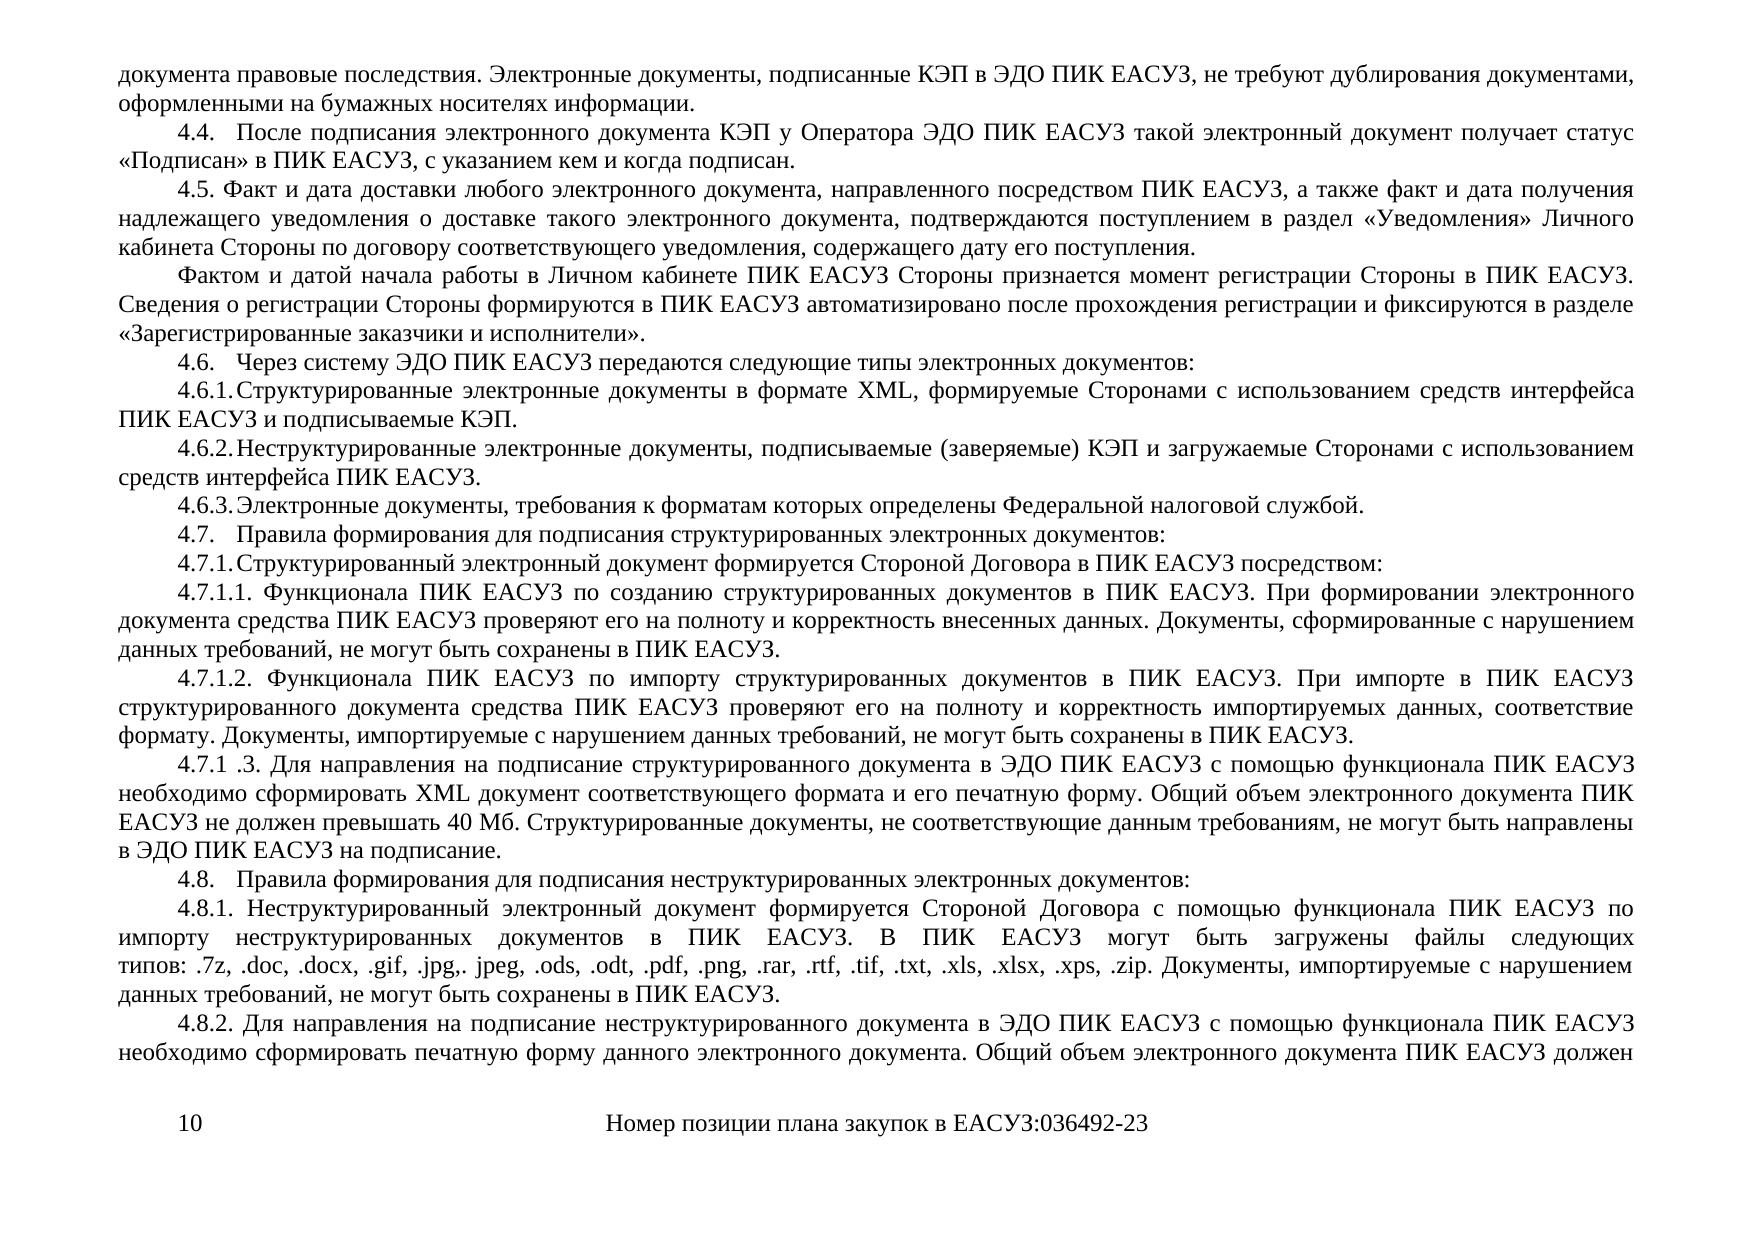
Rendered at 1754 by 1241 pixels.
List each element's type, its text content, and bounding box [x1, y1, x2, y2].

list 4.7.1 .3. Для направления на подписание структурированного документа в ЭДО ПИК ЕАСУЗ с помощью функционала ПИК ЕАСУЗ необходимо сформировать XML документ соответствующего формата и его печатную форму. Общий объем электронного документа ПИК ЕАСУЗ не должен превышать 40 Мб. Структурированные документы, не соответствующие данным требованиям, не могут быть направлены в ЭДО ПИК ЕАСУЗ на подписание. [118, 749, 1636, 864]
list 4.6.3. Электронные документы, требования к форматам которых определены Федеральной налоговой службой. [118, 490, 1636, 519]
list 4.8. Правила формирования для подписания неструктурированных электронных документов: [118, 864, 1636, 893]
list Фактом и датой начала работы в Личном кабинете ПИК ЕАСУЗ Стороны признается момент регистрации Стороны в ПИК ЕАСУЗ. Сведения о регистрации Стороны формируются в ПИК ЕАСУЗ автоматизировано после прохождения регистрации и фиксируются в разделе «Зарегистрированные заказчики и исполнители». [118, 260, 1636, 347]
list 4.7.1.2. Функционала ПИК ЕАСУЗ по импорту структурированных документов в ПИК ЕАСУЗ. При импорте в ПИК ЕАСУЗ структурированного документа средства ПИК ЕАСУЗ проверяют его на полноту и корректность импортируемых данных, соответствие формату. Документы, импортируемые с нарушением данных требований, не могут быть сохранены в ПИК ЕАСУЗ. [118, 663, 1636, 749]
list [118, 59, 1636, 117]
list 4.6.2. Неструктурированные электронные документы, подписываемые (заверяемые) КЭП и загружаемые Сторонами с использованием средств интерфейса ПИК ЕАСУЗ. [118, 433, 1636, 490]
list 4.4. После подписания электронного документа КЭП у Оператора ЭДО ПИК ЕАСУЗ такой электронный документ получает статус «Подписан» в ПИК ЕАСУЗ, с указанием кем и когда подписан. [118, 117, 1636, 174]
list 4.5. Факт и дата доставки любого электронного документа, направленного посредством ПИК ЕАСУЗ, а также факт и дата получения надлежащего уведомления о доставке такого электронного документа, подтверждаются поступлением в раздел «Уведомления» Личного кабинета Стороны по договору соответствующего уведомления, содержащего дату его поступления. [118, 174, 1636, 260]
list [118, 1008, 1636, 1065]
list 4.7. Правила формирования для подписания структурированных электронных документов: [118, 519, 1636, 548]
list 4.6. Через систему ЭДО ПИК ЕАСУЗ передаются следующие типы электронных документов: [118, 347, 1636, 375]
list 4.7.1. Структурированный электронный документ формируется Стороной Договора в ПИК ЕАСУЗ посредством: [118, 548, 1636, 577]
list 4.6.1. Структурированные электронные документы в формате XML, формируемые Сторонами с использованием средств интерфейса ПИК ЕАСУЗ и подписываемые КЭП. [118, 375, 1636, 433]
list 4.7.1.1. Функционала ПИК ЕАСУЗ по созданию структурированных документов в ПИК ЕАСУЗ. При формировании электронного документа средства ПИК ЕАСУЗ проверяют его на полноту и корректность внесенных данных. Документы, сформированные с нарушением данных требований, не могут быть сохранены в ПИК ЕАСУЗ. [118, 577, 1636, 663]
list 4.8.1. Неструктурированный электронный документ формируется Стороной Договора с помощью функционала ПИК ЕАСУЗ по импорту неструктурированных документов в ПИК ЕАСУЗ. В ПИК ЕАСУЗ могут быть загружены файлы следующих типов: .7z, .doc, .docx, .gif, .jpg,. jpeg, .ods, .odt, .pdf, .png, .rar, .rtf, .tif, .txt, .xls, .xlsx, .xps, .zip. Документы, импортируемые с нарушением данных требований, не могут быть сохранены в ПИК ЕАСУЗ. [118, 893, 1636, 1008]
